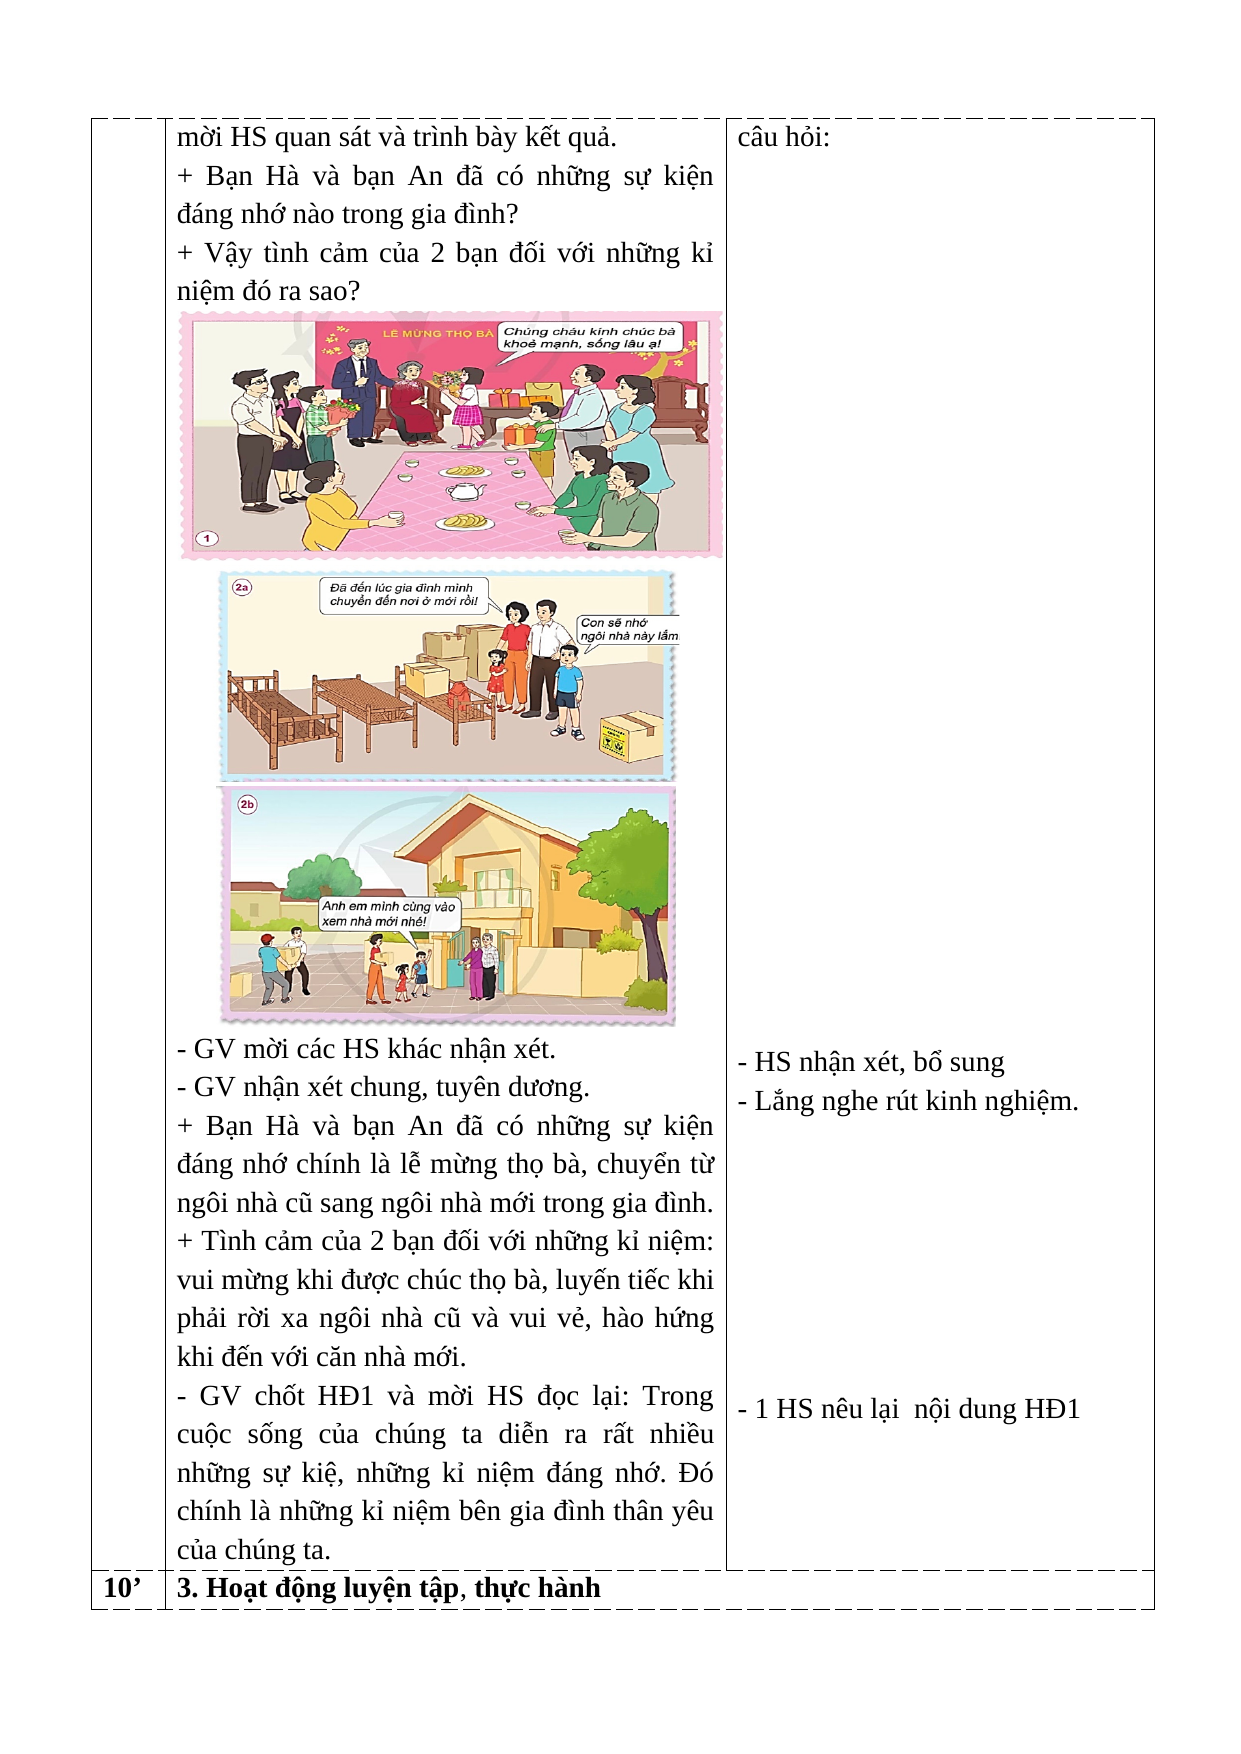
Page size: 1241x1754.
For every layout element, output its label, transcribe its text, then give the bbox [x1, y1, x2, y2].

picture [212, 565, 680, 782]
table_cell 3. Hoạt động luyện tập, thực hành [166, 1570, 1154, 1608]
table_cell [166, 118, 726, 1569]
table_cell 10’ [92, 1570, 165, 1608]
picture [216, 786, 676, 1027]
picture [176, 311, 723, 561]
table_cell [727, 118, 1154, 1569]
table_cell [92, 118, 165, 1569]
